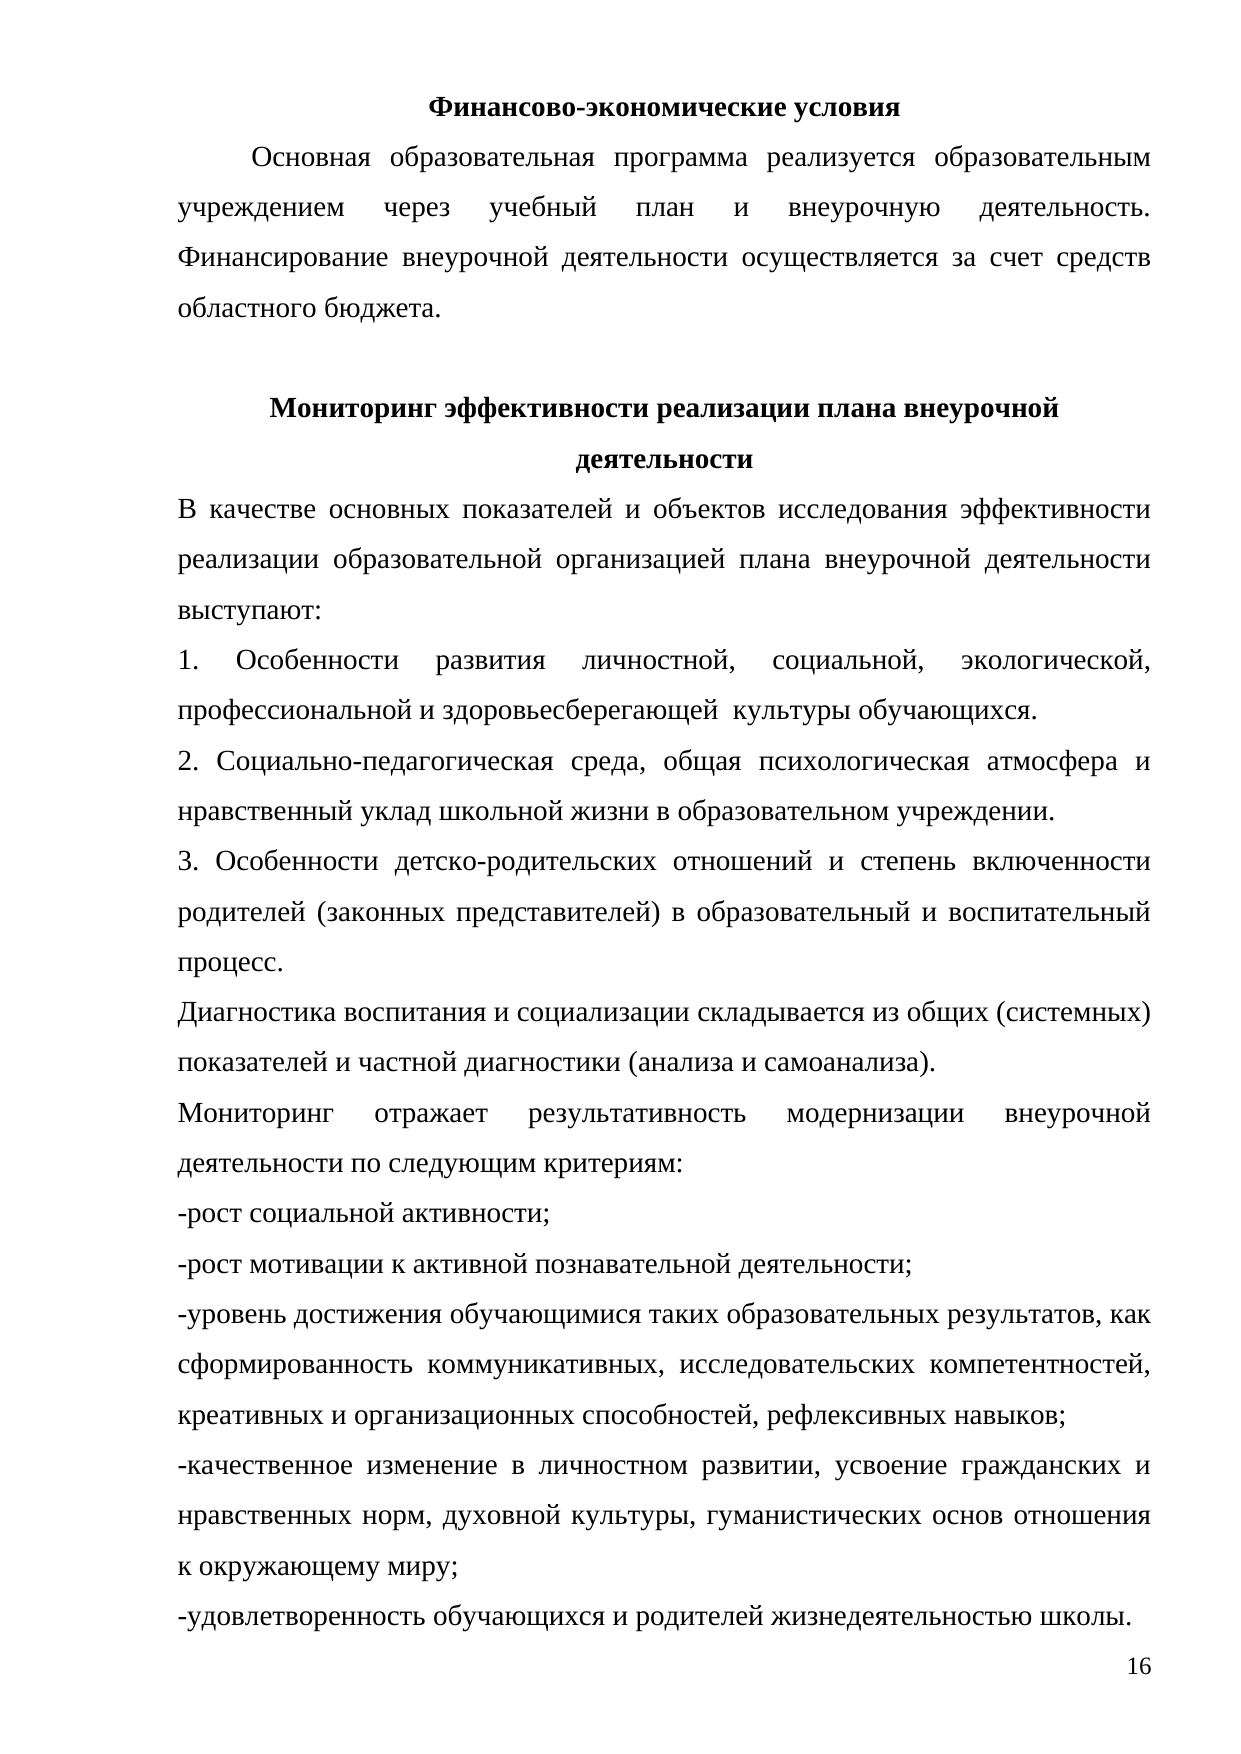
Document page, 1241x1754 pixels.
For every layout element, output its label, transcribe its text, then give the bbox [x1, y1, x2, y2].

text -качественное изменение в личностном развитии, усвоение гражданских и нравственных норм, духовной культуры, гуманистических основ отношения к окружающему миру; [177, 1447, 1152, 1581]
text Мониторинг эффективности реализации плана внеурочной [177, 391, 1152, 424]
text 2. Социально-педагогическая среда, общая психологическая атмосфера и нравственный уклад школьной жизни в образовательном учреждении. [177, 743, 1152, 827]
text 3. Особенности детско-родительских отношений и степень включенности родителей (законных представителей) в образовательный и воспитательный процесс. [177, 843, 1152, 977]
text 1. Особенности развития личностной, социальной, экологической, профессиональной и здоровьесберегающей культуры обучающихся. [177, 642, 1152, 726]
text В качестве основных показателей и объектов исследования эффективности реализации образовательной организацией плана внеурочной деятельности выступают: [177, 491, 1152, 625]
text -удовлетворенность обучающихся и родителей жизнедеятельностью школы. [177, 1598, 1152, 1632]
text -рост социальной активности; [177, 1196, 1152, 1229]
text -уровень достижения обучающимися таких образовательных результатов, как сформированность коммуникативных, исследовательских компетентностей, креативных и организационных способностей, рефлексивных навыков; [177, 1296, 1152, 1430]
text Мониторинг отражает результативность модернизации внеурочной деятельности по следующим критериям: [177, 1095, 1152, 1179]
text Диагностика воспитания и социализации складывается из общих (системных) показателей и частной диагностики (анализа и самоанализа). [177, 994, 1152, 1078]
text Финансово-экономические условия [177, 89, 1152, 122]
text деятельности [177, 441, 1152, 474]
text Основная образовательная программа реализуется образовательным учреждением через учебный план и внеурочную деятельность. Финансирование внеурочной деятельности осуществляется за счет средств областного бюджета. [177, 139, 1152, 323]
text -рост мотивации к активной познавательной деятельности; [177, 1246, 1152, 1279]
